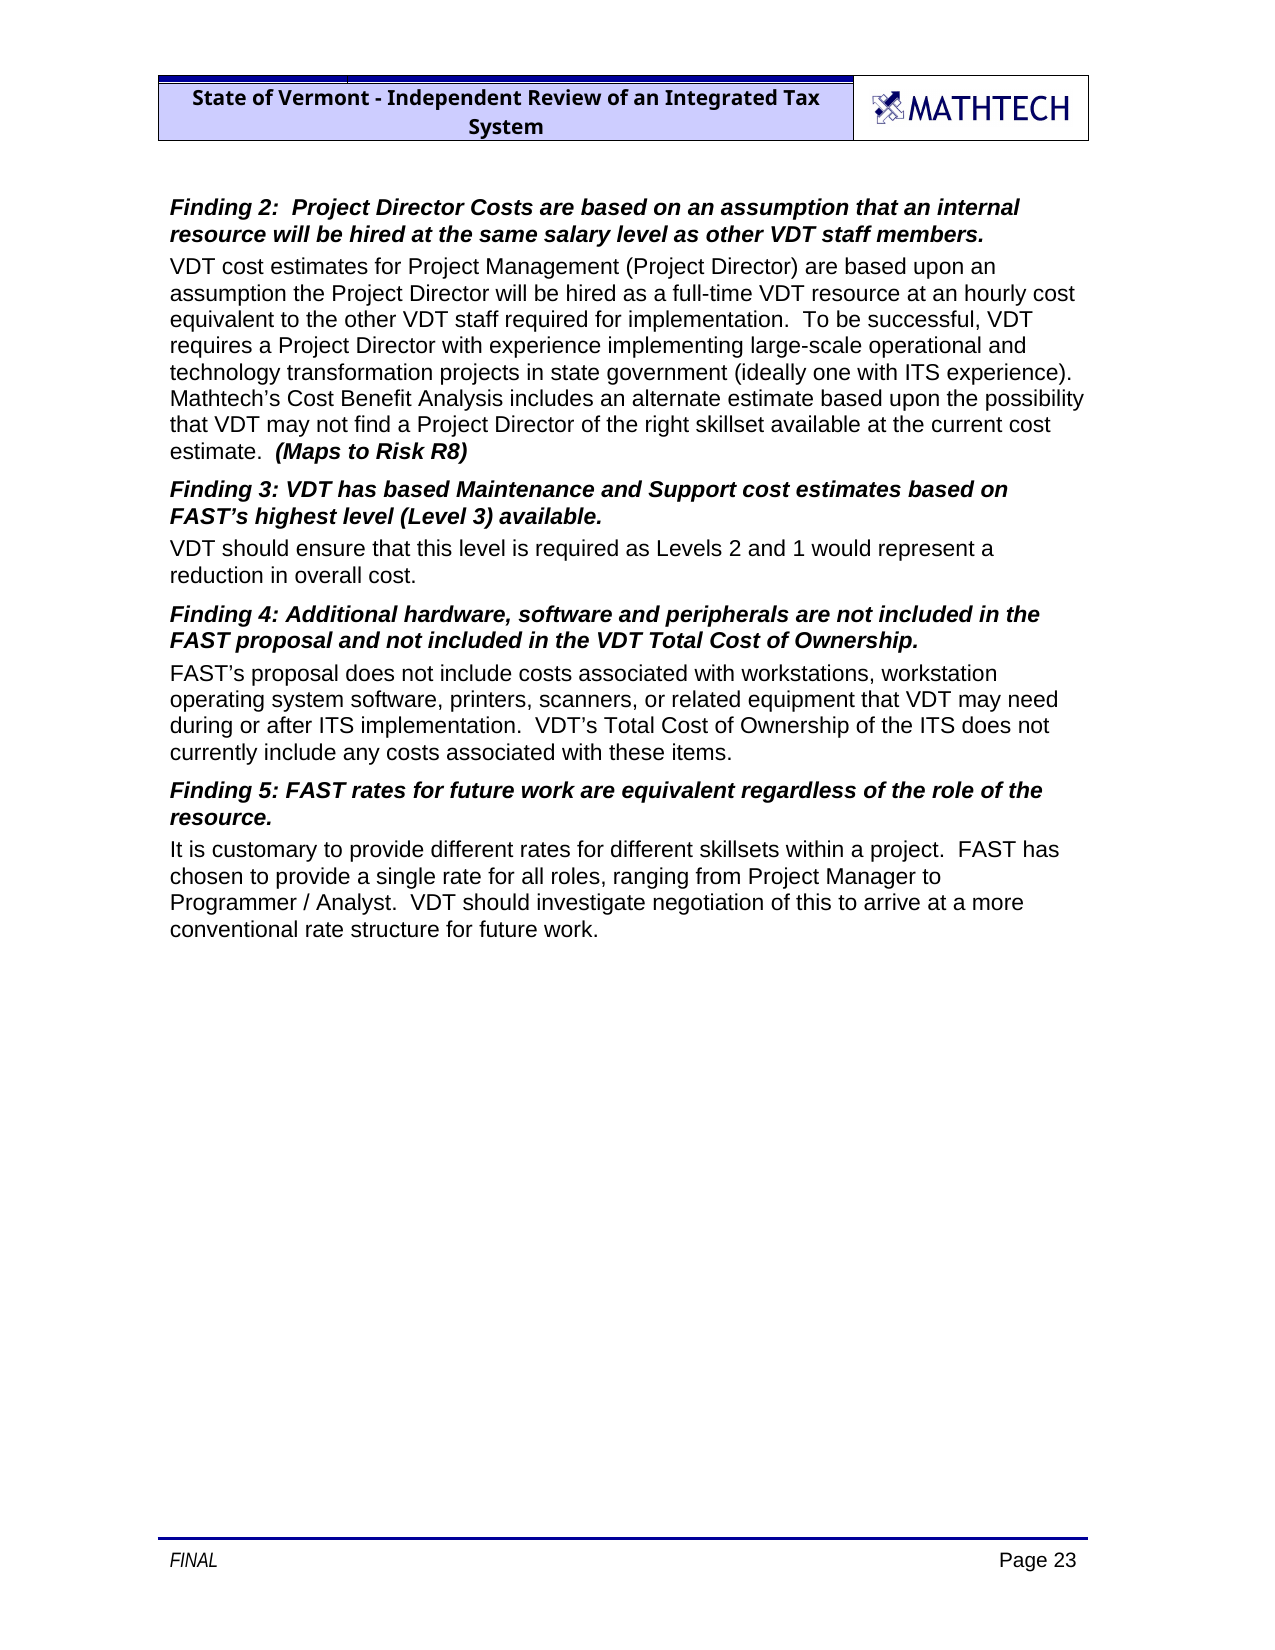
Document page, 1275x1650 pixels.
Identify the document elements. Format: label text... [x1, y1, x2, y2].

text VDT cost estimates for Project Management (Project Director) are based upon an assumption the Project Director will be hired as a full-time VDT resource at an hourly cost equivalent to the other VDT staff required for implementation. To be successful, VDT requires a Project Director with experience implementing large-scale operational and technology transformation projects in state government (ideally one with ITS experience). Mathtech’s Cost Benefit Analysis includes an alternate estimate based upon the possibility that VDT may not find a Project Director of the right skillset available at the current cost estimate. (Maps to Risk R8) [169, 253, 1087, 464]
picture [868, 89, 1074, 127]
subtitle Finding 5: FAST rates for future work are equivalent regardless of the role of the resource. [169, 777, 1087, 830]
subtitle Finding 3: VDT has based Maintenance and Support cost estimates based on FAST’s highest level (Level 3) available. [169, 476, 1087, 529]
subtitle Finding 4: Additional hardware, software and peripherals are not included in the FAST proposal and not included in the VDT Total Cost of Ownership. [169, 601, 1087, 653]
text FAST’s proposal does not include costs associated with workstations, workstation operating system software, printers, scanners, or related equipment that VDT may need during or after ITS implementation. VDT’s Total Cost of Ownership of the ITS does not currently include any costs associated with these items. [169, 659, 1087, 765]
text VDT should ensure that this level is required as Levels 2 and 1 would represent a reduction in overall cost. [169, 535, 1087, 588]
subtitle Finding 2: Project Director Costs are based on an assumption that an internal resource will be hired at the same salary level as other VDT staff members. [169, 194, 1087, 247]
text It is customary to provide different rates for different skillsets within a project. FAST has chosen to provide a single rate for all roles, ranging from Project Manager to Programmer / Analyst. VDT should investigate negotiation of this to arrive at a more conventional rate structure for future work. [169, 836, 1087, 942]
